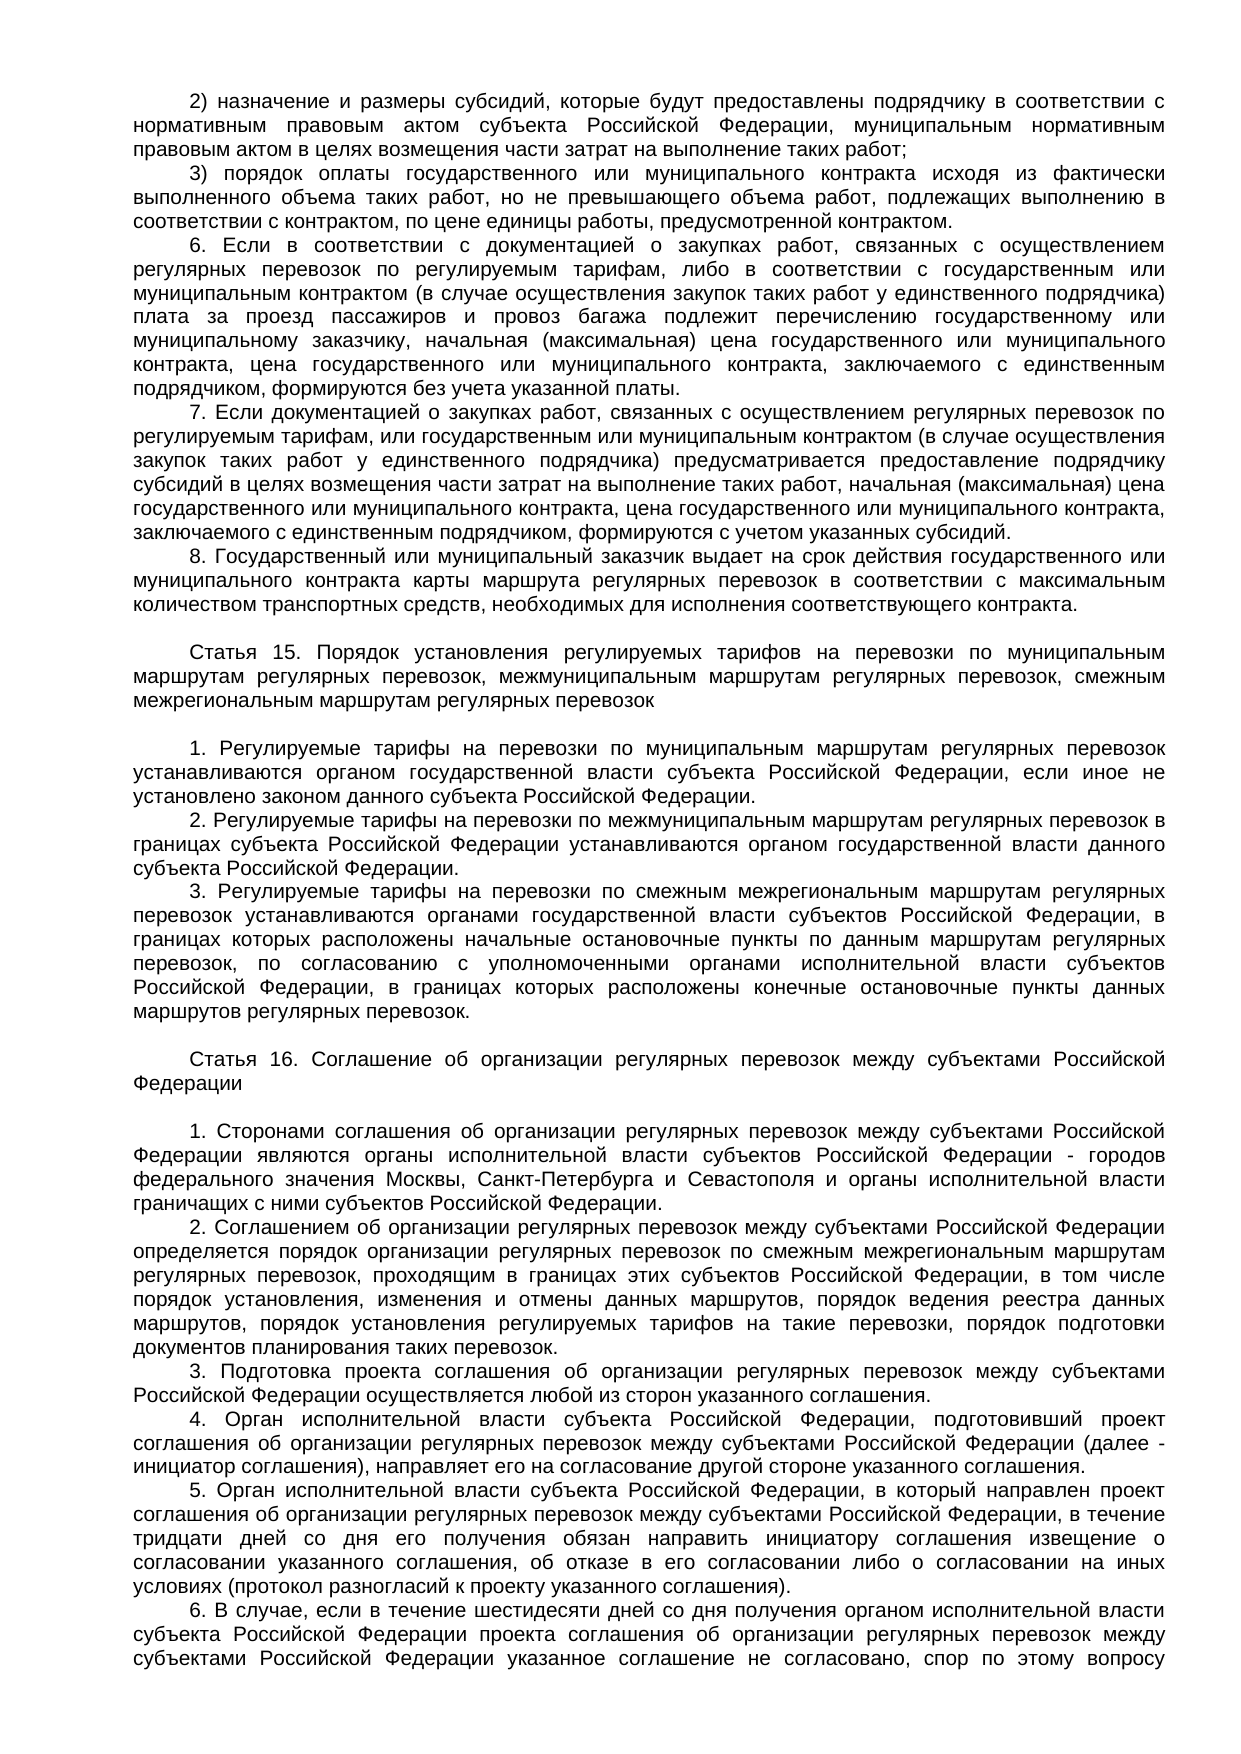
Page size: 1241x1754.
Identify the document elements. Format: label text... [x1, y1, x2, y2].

text 5. Орган исполнительной власти субъекта Российской Федерации, в который направлен проект соглашения об организации регулярных перевозок между субъектами Российской Федерации, в течение тридцати дней со дня его получения обязан направить инициатору соглашения извещение о согласовании указанного соглашения, об отказе в его согласовании либо о согласовании на иных условиях (протокол разногласий к проекту указанного соглашения). [133, 1478, 1167, 1598]
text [133, 1598, 1167, 1670]
text 1. Сторонами соглашения об организации регулярных перевозок между субъектами Российской Федерации являются органы исполнительной власти субъектов Российской Федерации - городов федерального значения Москвы, Санкт-Петербурга и Севастополя и органы исполнительной власти граничащих с ними субъектов Российской Федерации. [133, 1119, 1167, 1215]
text Статья 16. Соглашение об организации регулярных перевозок между субъектами Российской Федерации [133, 1047, 1167, 1095]
text 1. Регулируемые тарифы на перевозки по муниципальным маршрутам регулярных перевозок устанавливаются органом государственной власти субъекта Российской Федерации, если иное не установлено законом данного субъекта Российской Федерации. [133, 736, 1167, 807]
text Статья 15. Порядок установления регулируемых тарифов на перевозки по муниципальным маршрутам регулярных перевозок, межмуниципальным маршрутам регулярных перевозок, смежным межрегиональным маршрутам регулярных перевозок [133, 640, 1167, 712]
text 2. Регулируемые тарифы на перевозки по межмуниципальным маршрутам регулярных перевозок в границах субъекта Российской Федерации устанавливаются органом государственной власти данного субъекта Российской Федерации. [133, 807, 1167, 879]
text 2. Соглашением об организации регулярных перевозок между субъектами Российской Федерации определяется порядок организации регулярных перевозок по смежным межрегиональным маршрутам регулярных перевозок, проходящим в границах этих субъектов Российской Федерации, в том числе порядок установления, изменения и отмены данных маршрутов, порядок ведения реестра данных маршрутов, порядок установления регулируемых тарифов на такие перевозки, порядок подготовки документов планирования таких перевозок. [133, 1215, 1167, 1358]
text 7. Если документацией о закупках работ, связанных с осуществлением регулярных перевозок по регулируемым тарифам, или государственным или муниципальным контрактом (в случае осуществления закупок таких работ у единственного подрядчика) предусматривается предоставление подрядчику субсидий в целях возмещения части затрат на выполнение таких работ, начальная (максимальная) цена государственного или муниципального контракта, цена государственного или муниципального контракта, заключаемого с единственным подрядчиком, формируются с учетом указанных субсидий. [133, 400, 1167, 544]
text 8. Государственный или муниципальный заказчик выдает на срок действия государственного или муниципального контракта карты маршрута регулярных перевозок в соответствии с максимальным количеством транспортных средств, необходимых для исполнения соответствующего контракта. [133, 544, 1167, 616]
text 6. Если в соответствии с документацией о закупках работ, связанных с осуществлением регулярных перевозок по регулируемым тарифам, либо в соответствии с государственным или муниципальным контрактом (в случае осуществления закупок таких работ у единственного подрядчика) плата за проезд пассажиров и провоз багажа подлежит перечислению государственному или муниципальному заказчику, начальная (максимальная) цена государственного или муниципального контракта, цена государственного или муниципального контракта, заключаемого с единственным подрядчиком, формируются без учета указанной платы. [133, 232, 1167, 400]
text 3) порядок оплаты государственного или муниципального контракта исходя из фактически выполненного объема таких работ, но не превышающего объема работ, подлежащих выполнению в соответствии с контрактом, по цене единицы работы, предусмотренной контрактом. [133, 161, 1167, 232]
text 3. Регулируемые тарифы на перевозки по смежным межрегиональным маршрутам регулярных перевозок устанавливаются органами государственной власти субъектов Российской Федерации, в границах которых расположены начальные остановочные пункты по данным маршрутам регулярных перевозок, по согласованию с уполномоченными органами исполнительной власти субъектов Российской Федерации, в границах которых расположены конечные остановочные пункты данных маршрутов регулярных перевозок. [133, 879, 1167, 1023]
text 4. Орган исполнительной власти субъекта Российской Федерации, подготовивший проект соглашения об организации регулярных перевозок между субъектами Российской Федерации (далее - инициатор соглашения), направляет его на согласование другой стороне указанного соглашения. [133, 1406, 1167, 1478]
text 3. Подготовка проекта соглашения об организации регулярных перевозок между субъектами Российской Федерации осуществляется любой из сторон указанного соглашения. [133, 1358, 1167, 1406]
text 2) назначение и размеры субсидий, которые будут предоставлены подрядчику в соответствии с нормативным правовым актом субъекта Российской Федерации, муниципальным нормативным правовым актом в целях возмещения части затрат на выполнение таких работ; [133, 89, 1167, 161]
